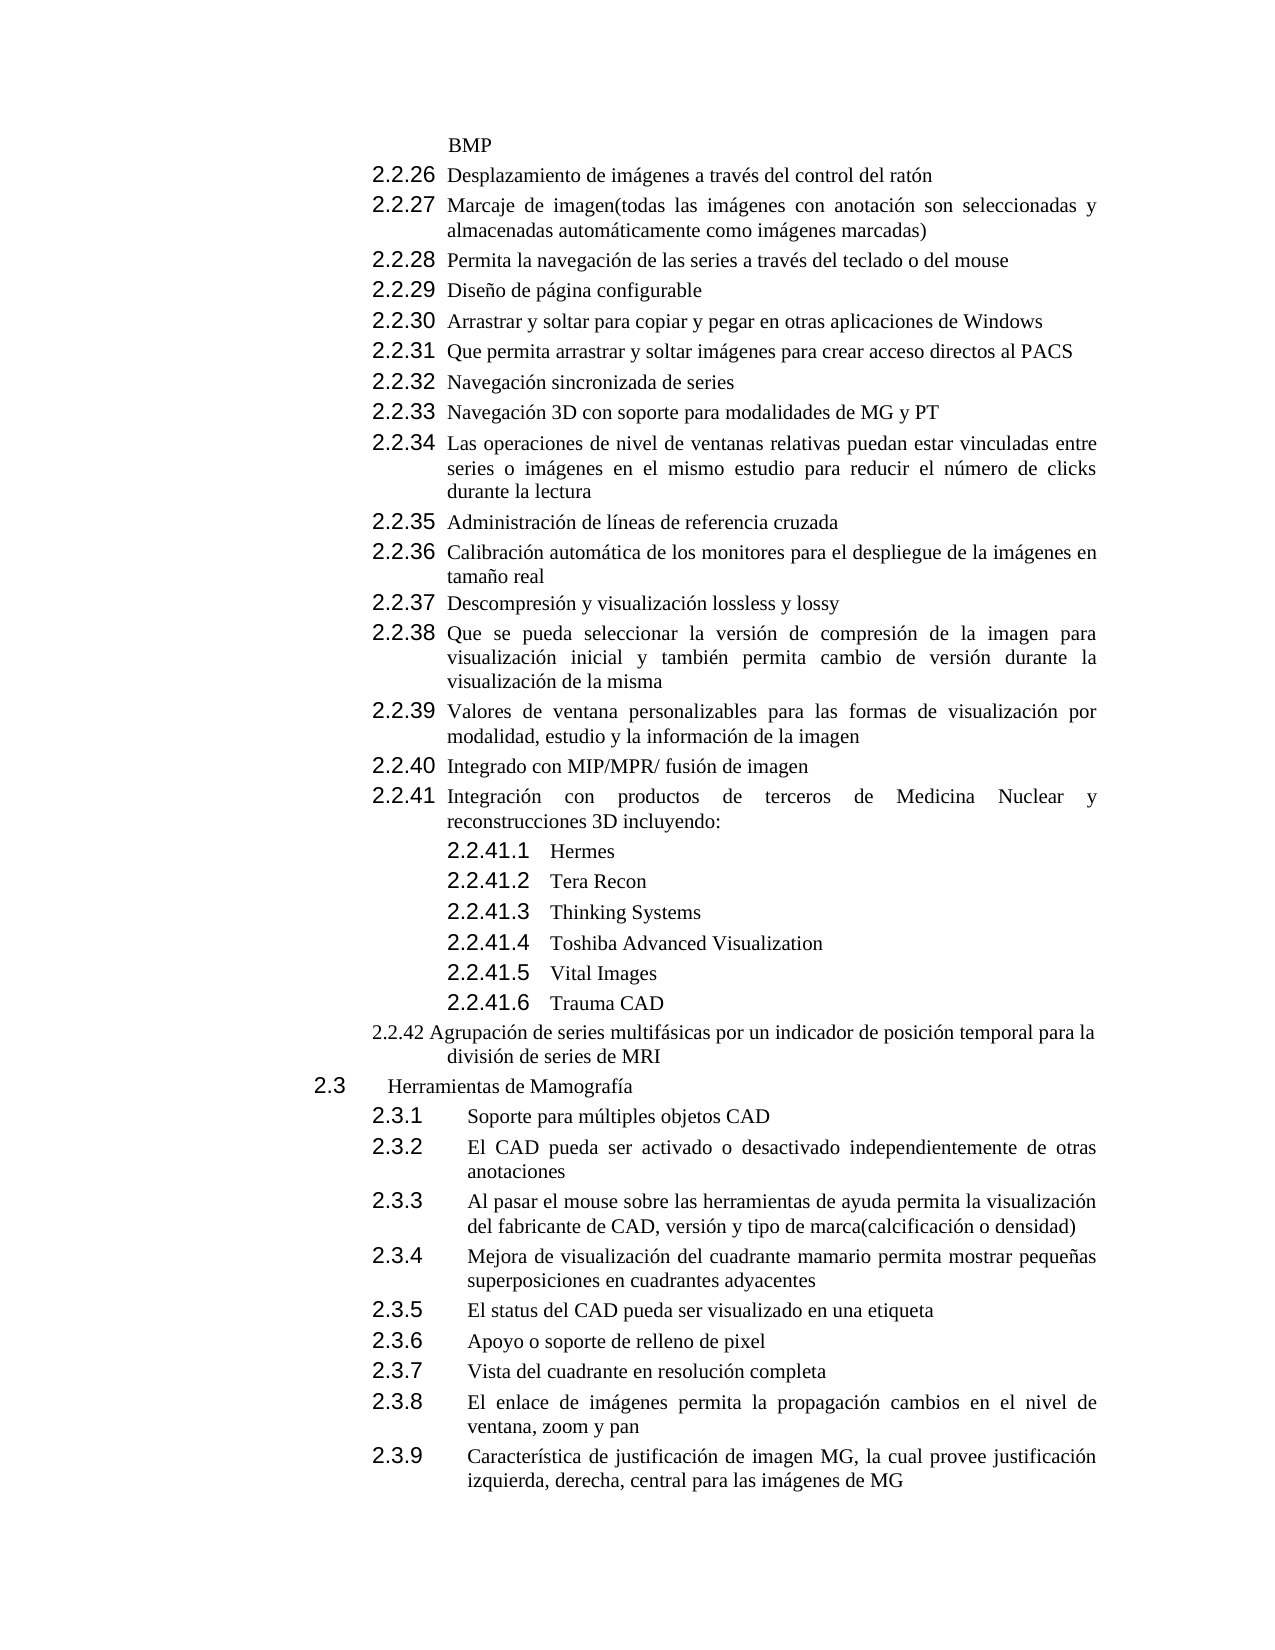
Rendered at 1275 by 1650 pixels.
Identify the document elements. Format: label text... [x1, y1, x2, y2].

list Valores de ventana personalizables para las formas de visualización por modalidad, estudio y la información de la imagen [372, 697, 1098, 748]
text BMP [448, 133, 1098, 157]
list Herramientas de Mamografía [314, 1072, 1098, 1098]
list Arrastrar y soltar para copiar y pegar en otras aplicaciones de Windows [372, 307, 1098, 333]
list Apoyo o soporte de relleno de pixel [372, 1327, 1098, 1353]
list Vista del cuadrante en resolución completa [372, 1357, 1098, 1383]
list El CAD pueda ser activado o desactivado independientemente de otras anotaciones [372, 1133, 1098, 1183]
list Al pasar el mouse sobre las herramientas de ayuda permita la visualización del fabricante de CAD, versión y tipo de marca(calcificación o densidad) [372, 1187, 1098, 1238]
list Calibración automática de los monitores para el despliegue de la imágenes en tamaño real [372, 538, 1098, 588]
list Hermes [447, 837, 1098, 863]
list Administración de líneas de referencia cruzada [372, 508, 1098, 534]
list Que se pueda seleccionar la versión de compresión de la imagen para visualización inicial y también permita cambio de versión durante la visualización de la misma [372, 619, 1098, 693]
list Integrado con MIP/MPR/ fusión de imagen [372, 752, 1098, 778]
list Diseño de página configurable [372, 276, 1098, 303]
list Permita la navegación de las series a través del teclado o del mouse [372, 246, 1098, 272]
list Tera Recon [447, 867, 1098, 893]
text 2.2.42 Agrupación de series multifásicas por un indicador de posición temporal para la división de series de MRI [372, 1020, 1098, 1068]
list Trauma CAD [447, 989, 1098, 1016]
list El status del CAD pueda ser visualizado en una etiqueta [372, 1296, 1098, 1322]
list Característica de justificación de imagen MG, la cual provee justificación izquierda, derecha, central para las imágenes de MG [372, 1442, 1098, 1492]
list El enlace de imágenes permita la propagación cambios en el nivel de ventana, zoom y pan [372, 1388, 1098, 1438]
list Vital Images [447, 959, 1098, 985]
list Thinking Systems [447, 898, 1098, 924]
list Soporte para múltiples objetos CAD [372, 1102, 1098, 1128]
list Marcaje de imagen(todas las imágenes con anotación son seleccionadas y almacenadas automáticamente como imágenes marcadas) [372, 191, 1098, 242]
list Toshiba Advanced Visualization [447, 928, 1098, 955]
list Desplazamiento de imágenes a través del control del ratón [372, 161, 1098, 187]
list Las operaciones de nivel de ventanas relativas puedan estar vinculadas entre series o imágenes en el mismo estudio para reducir el número de clicks durante la lectura [372, 429, 1098, 503]
list Navegación 3D con soporte para modalidades de MG y PT [372, 398, 1098, 425]
list Descompresión y visualización lossless y lossy [372, 588, 1098, 615]
list Navegación sincronizada de series [372, 368, 1098, 394]
list Que permita arrastrar y soltar imágenes para crear acceso directos al PACS [372, 337, 1098, 364]
list Mejora de visualización del cuadrante mamario permita mostrar pequeñas superposiciones en cuadrantes adyacentes [372, 1242, 1098, 1292]
list Integración con productos de terceros de Medicina Nuclear y reconstrucciones 3D incluyendo: [372, 782, 1098, 833]
